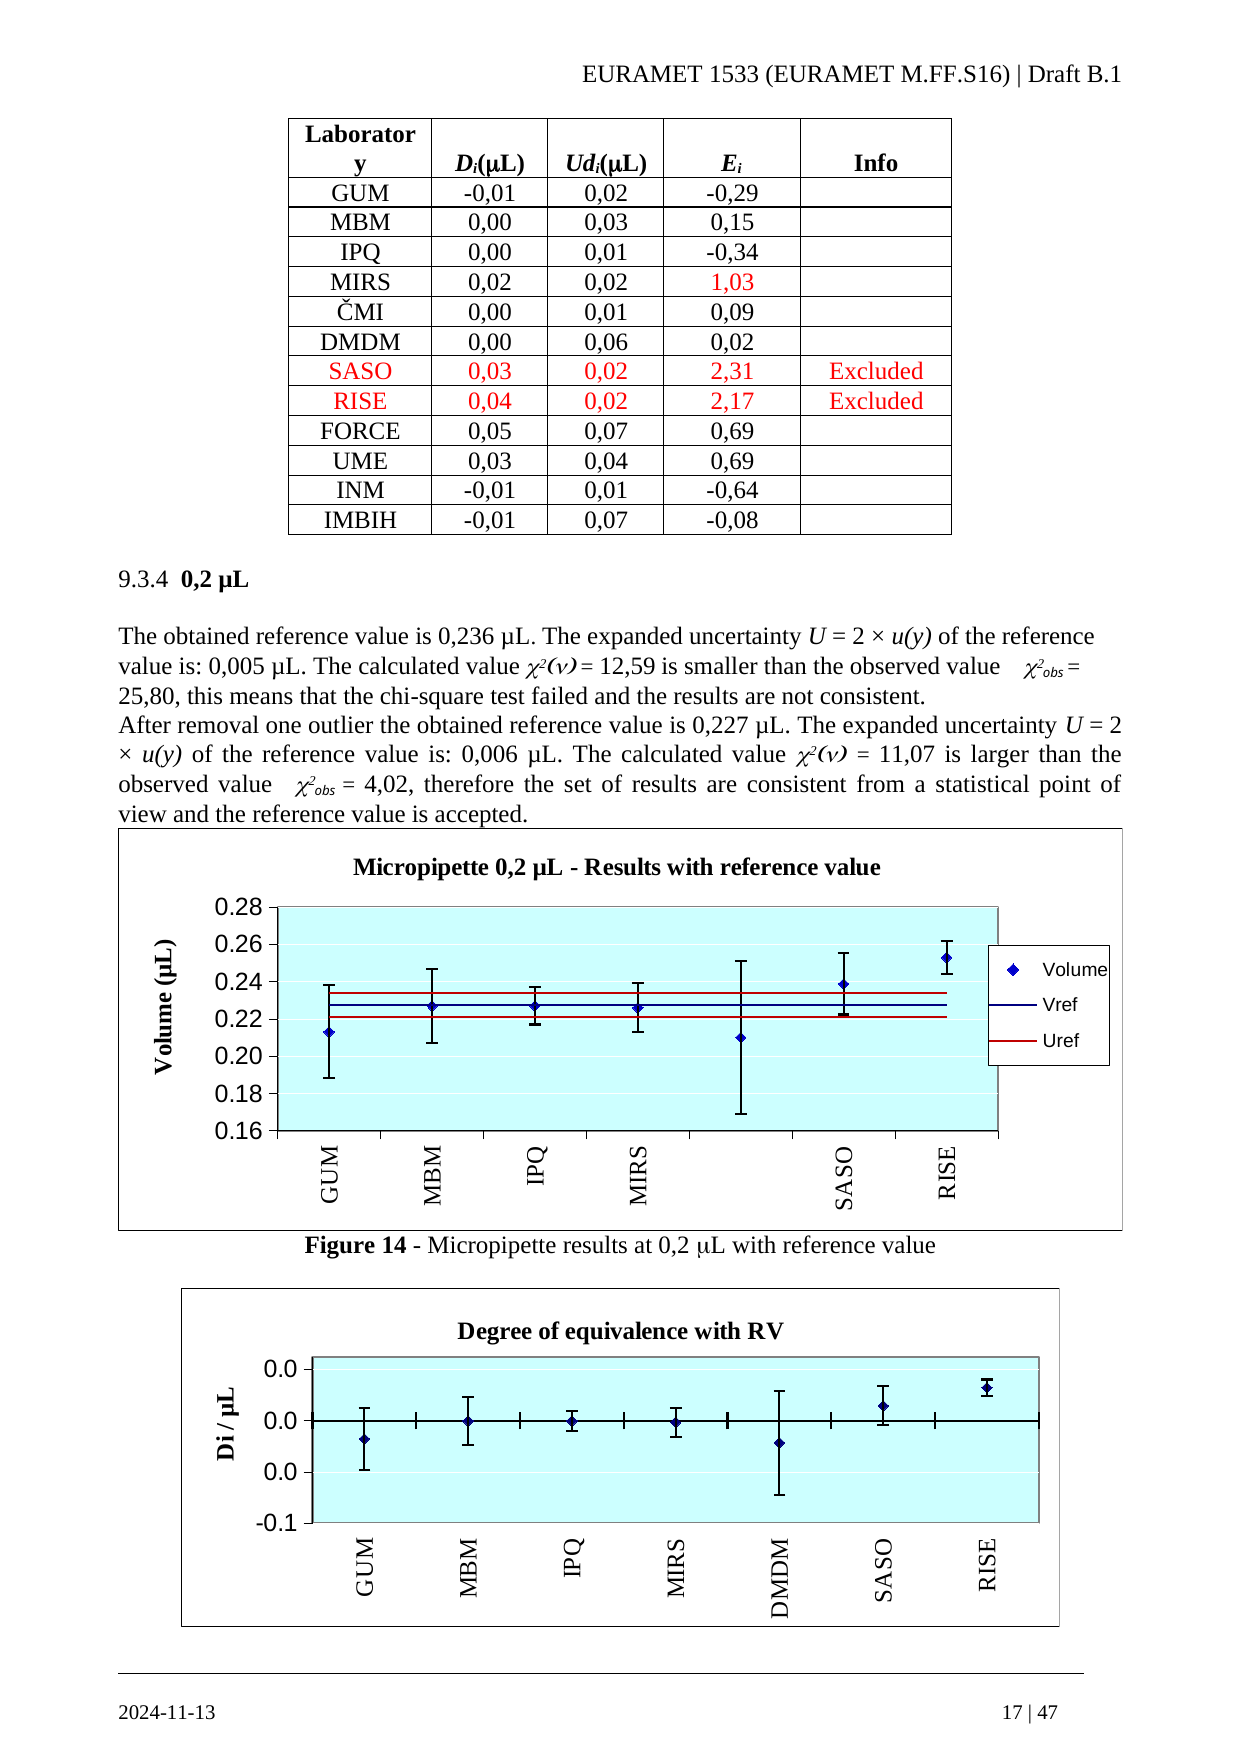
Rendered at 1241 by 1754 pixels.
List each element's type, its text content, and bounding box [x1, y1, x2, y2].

table_cell 0,03 [548, 208, 663, 236]
table_cell 0,01 [548, 297, 663, 326]
table_cell 0,01 [548, 476, 663, 504]
table_cell 0,15 [664, 208, 800, 236]
table_cell 0,02 [664, 327, 800, 355]
table_cell 0,02 [548, 267, 663, 296]
text 9.3.4 0,2 µL [118, 564, 1122, 593]
table_cell ČMI [289, 297, 431, 326]
text The obtained reference value is 0,236 µL. The expanded uncertainty U = 2 × u(y) of the reference value is: 0,005 µL. The calculated value  = 12,59 is smaller than the observed valueobs = 25,80, this means that the chi-square test failed and the results are not consistent. [118, 621, 1122, 710]
table_cell 0,04 [548, 446, 663, 474]
table_cell [801, 416, 951, 445]
table_cell 0,01 [548, 237, 663, 266]
table_cell 1,03 [664, 267, 800, 296]
table_cell Excluded [801, 356, 951, 385]
table_cell DMDM [289, 327, 431, 355]
table_cell [801, 178, 951, 206]
table_cell UME [289, 446, 431, 474]
table_cell 0,07 [548, 416, 663, 445]
table_header Info [801, 119, 951, 177]
table_cell -0,08 [664, 505, 800, 534]
table_cell INM [289, 476, 431, 504]
table_cell 0,02 [432, 267, 547, 296]
table_cell GUM [289, 178, 431, 206]
table_cell IMBIH [289, 505, 431, 534]
table_cell -0,29 [664, 178, 800, 206]
table_cell 0,02 [548, 178, 663, 206]
table_cell -0,34 [664, 237, 800, 266]
table_cell 0,09 [664, 297, 800, 326]
table_cell -0,01 [432, 476, 547, 504]
table_cell 0,07 [548, 505, 663, 534]
table_cell IPQ [289, 237, 431, 266]
table_cell 0,02 [548, 356, 663, 385]
table_cell SASO [289, 356, 431, 385]
text After removal one outlier the obtained reference value is 0,227 µL. The expanded uncertainty U = 2 × u(y) of the reference value is: 0,006 µL. The calculated value = 11,07 is larger than the observed valueobs = 4,02, therefore the set of results are consistent from a statistical point of view and the reference value is accepted. [118, 710, 1122, 828]
table_cell [801, 267, 951, 296]
table_cell MBM [289, 208, 431, 236]
table_cell 0,03 [432, 446, 547, 474]
table_cell [801, 505, 951, 534]
table_cell [801, 237, 951, 266]
table_cell 0,00 [432, 297, 547, 326]
table_cell 2,17 [664, 386, 800, 415]
table_cell [801, 327, 951, 355]
table_cell 0,05 [432, 416, 547, 445]
table_cell MIRS [289, 267, 431, 296]
table_cell RISE [289, 386, 431, 415]
table_cell [801, 297, 951, 326]
table_cell 0,03 [432, 356, 547, 385]
table_cell 0,06 [548, 327, 663, 355]
table_cell 2,31 [664, 356, 800, 385]
text Figure 14 - Micropipette results at 0,2 L with reference value [118, 1231, 1122, 1259]
table_cell 0,00 [432, 208, 547, 236]
table_cell 0,00 [432, 327, 547, 355]
table_cell 0,04 [432, 386, 547, 415]
table_cell 0,02 [548, 386, 663, 415]
table_header Di(L) [432, 119, 547, 177]
table_cell 0,69 [664, 416, 800, 445]
table_cell [801, 476, 951, 504]
table_cell -0,01 [432, 505, 547, 534]
table_header Laboratory [289, 119, 431, 177]
table_cell -0,64 [664, 476, 800, 504]
table_cell FORCE [289, 416, 431, 445]
table_cell [801, 446, 951, 474]
table_cell 0,69 [664, 446, 800, 474]
table_cell 0,00 [432, 237, 547, 266]
table_cell Excluded [801, 386, 951, 415]
table_header Udi(L) [548, 119, 663, 177]
table_cell [801, 208, 951, 236]
table_header Ei [664, 119, 800, 177]
table_cell -0,01 [432, 178, 547, 206]
